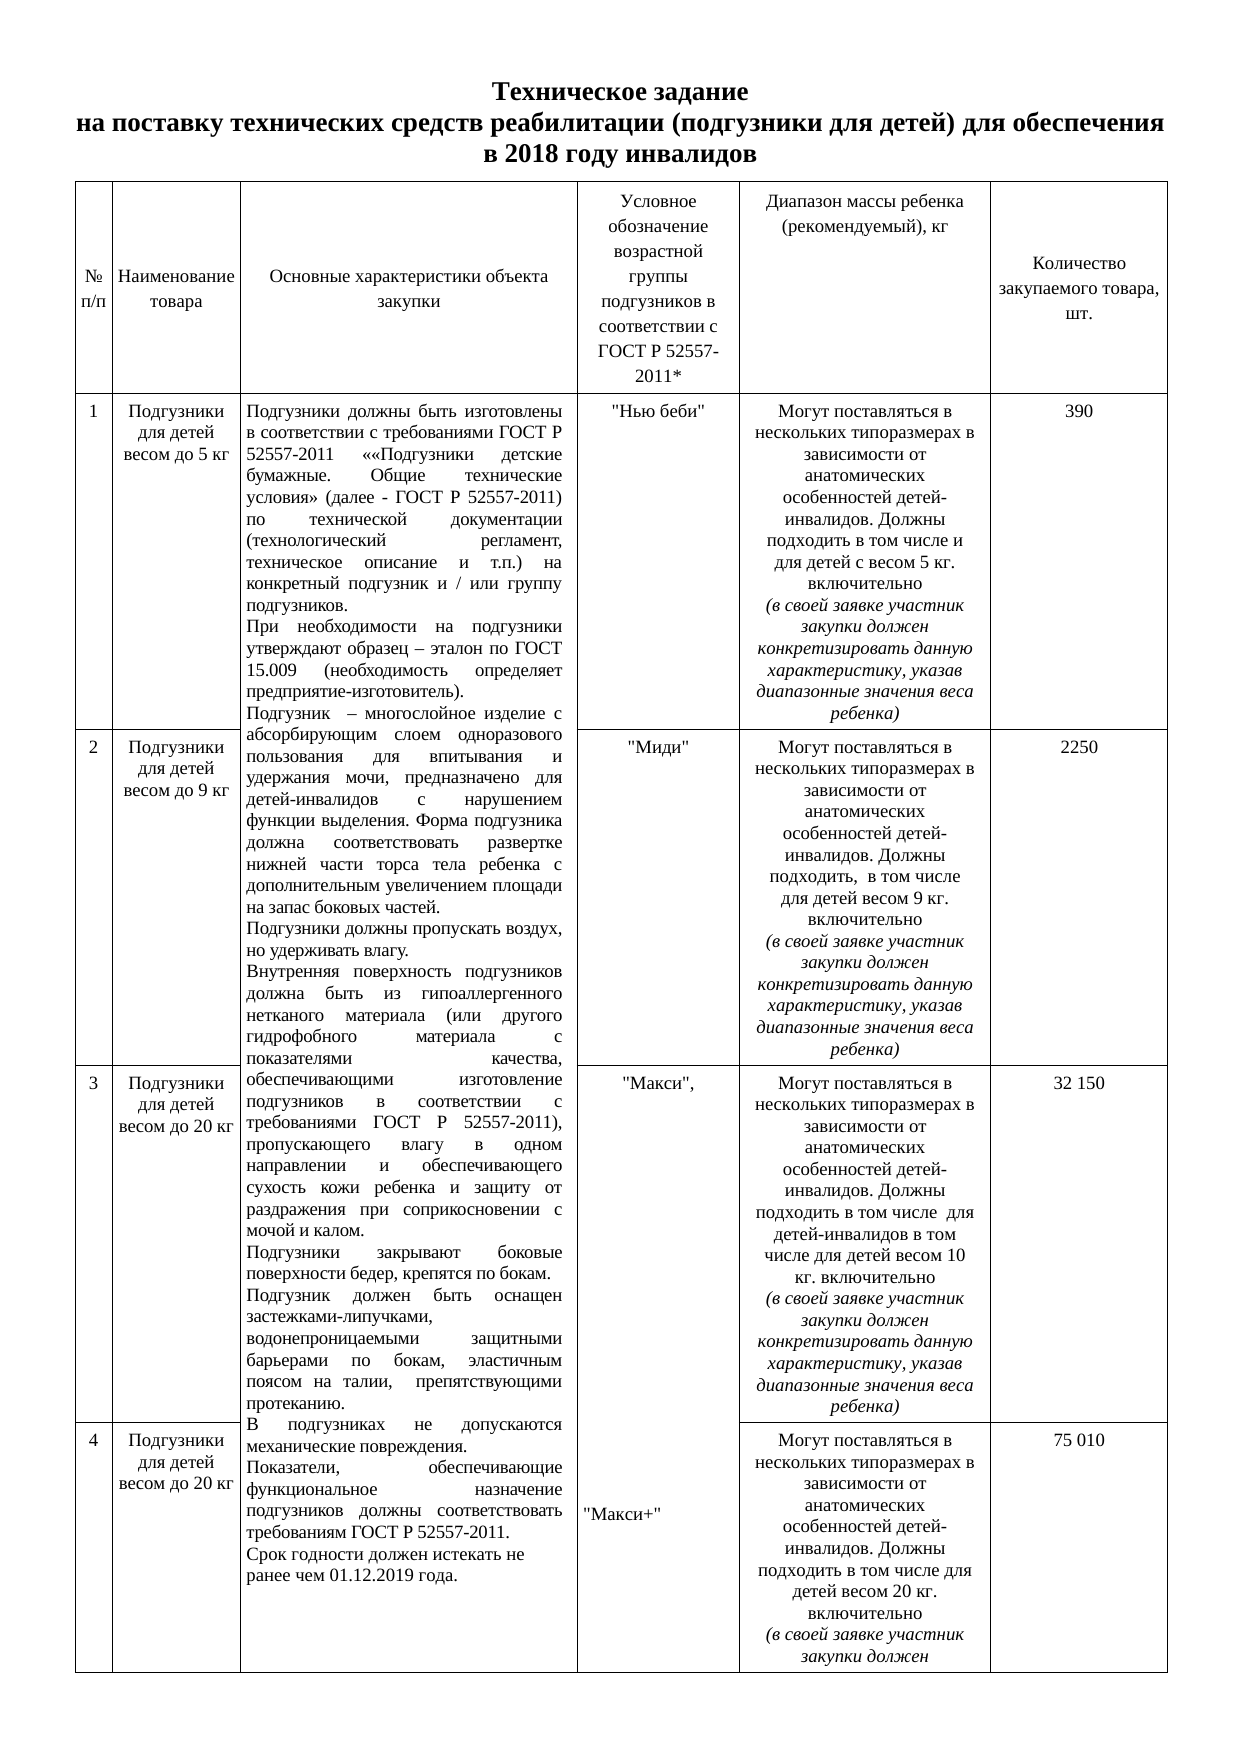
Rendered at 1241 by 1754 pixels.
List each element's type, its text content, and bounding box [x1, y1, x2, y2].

table_header Условное обозначение возрастной группы подгузников в соответствии с ГОСТ Р 52557-2011* [578, 182, 739, 393]
table_cell Могут поставляться в нескольких типоразмерах в зависимости от анатомических особенностей детей-инвалидов. Должны подходить в том числе для детей-инвалидов в том числе для детей весом 10 кг. включительно (в своей заявке участник закупки должен конкретизировать данную характеристику, указав диапазонные значения веса ребенка) [740, 1066, 990, 1422]
table_cell 3 [76, 1066, 112, 1422]
table_cell 75 010 [991, 1423, 1167, 1672]
text Техническое задание [75, 75, 1165, 106]
table_header Количество закупаемого товара, шт. [991, 182, 1167, 393]
table_cell 2 [76, 730, 112, 1065]
table_header Основные характеристики объекта закупки [241, 182, 577, 393]
table_cell 2250 [991, 730, 1167, 1065]
table_cell "Макси", "Макси+" [578, 1066, 739, 1672]
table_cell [113, 1423, 240, 1672]
table_cell "Нью беби" [578, 394, 739, 729]
table_cell 32 150 [991, 1066, 1167, 1422]
table_cell 390 [991, 394, 1167, 729]
table_header Диапазон массы ребенка (рекомендуемый), кг [740, 182, 990, 393]
table_cell 4 [76, 1423, 112, 1672]
table_header Наименование товара [113, 182, 240, 393]
table_cell "Миди" [578, 730, 739, 1065]
table_cell Подгузники для детей весом до 9 кг [113, 730, 240, 1065]
text на поставку технических средств реабилитации (подгузники для детей) для обеспечения в 2018 году инвалидов [75, 106, 1165, 168]
table_cell 1 [76, 394, 112, 729]
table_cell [740, 1423, 990, 1672]
table_cell Могут поставляться в нескольких типоразмерах в зависимости от анатомических особенностей детей-инвалидов. Должны подходить, в том числе для детей весом 9 кг. включительно (в своей заявке участник закупки должен конкретизировать данную характеристику, указав диапазонные значения веса ребенка) [740, 730, 990, 1065]
table_header № п/п [76, 182, 112, 393]
table_cell Подгузники должны быть изготовлены в соответствии с требованиями ГОСТ Р 52557-2011 ««Подгузники детские бумажные. Общие технические условия» (далее - ГОСТ Р 52557-2011) по технической документации (технологический регламент, техническое описание и т.п.) на конкретный подгузник и / или группу подгузников. При необходимости на подгузники утверждают образец – эталон по ГОСТ 15.009 (необходимость определяет предприятие-изготовитель). Подгузник – многослойное изделие с абсорбирующим слоем одноразового пользования для впитывания и удержания мочи, предназначено для детей-инвалидов с нарушением функции выделения. Форма подгузника должна соответствовать развертке нижней части торса тела ребенка с дополнительным увеличением площади на запас боковых частей. Подгузники должны пропускать воздух, но удерживать влагу. Внутренняя поверхность подгузников должна быть из гипоаллергенного нетканого материала (или другого гидрофобного материала с показателями качества, обеспечивающими изготовление подгузников в соответствии с требованиями ГОСТ Р 52557-2011), пропускающего влагу в одном направлении и обеспечивающего сухость кожи ребенка и защиту от раздражения при соприкосновении с мочой и калом. Подгузники закрывают боковые поверхности бедер, крепятся по бокам. Подгузник должен быть оснащен застежками-липучками, водонепроницаемыми защитными барьерами по бокам, эластичным поясом на талии, препятствующими протеканию. В подгузниках не допускаются механические повреждения. Показатели, обеспечивающие функциональное назначение подгузников должны соответствовать требованиям ГОСТ Р 52557-2011. Срок годности должен истекать не ранее чем 01.12.2019 года. [241, 394, 577, 1672]
table_cell Подгузники для детей весом до 5 кг [113, 394, 240, 729]
table_cell Подгузники для детей весом до 20 кг [113, 1066, 240, 1422]
table_cell Могут поставляться в нескольких типоразмерах в зависимости от анатомических особенностей детей-инвалидов. Должны подходить в том числе и для детей с весом 5 кг. включительно (в своей заявке участник закупки должен конкретизировать данную характеристику, указав диапазонные значения веса ребенка) [740, 394, 990, 729]
